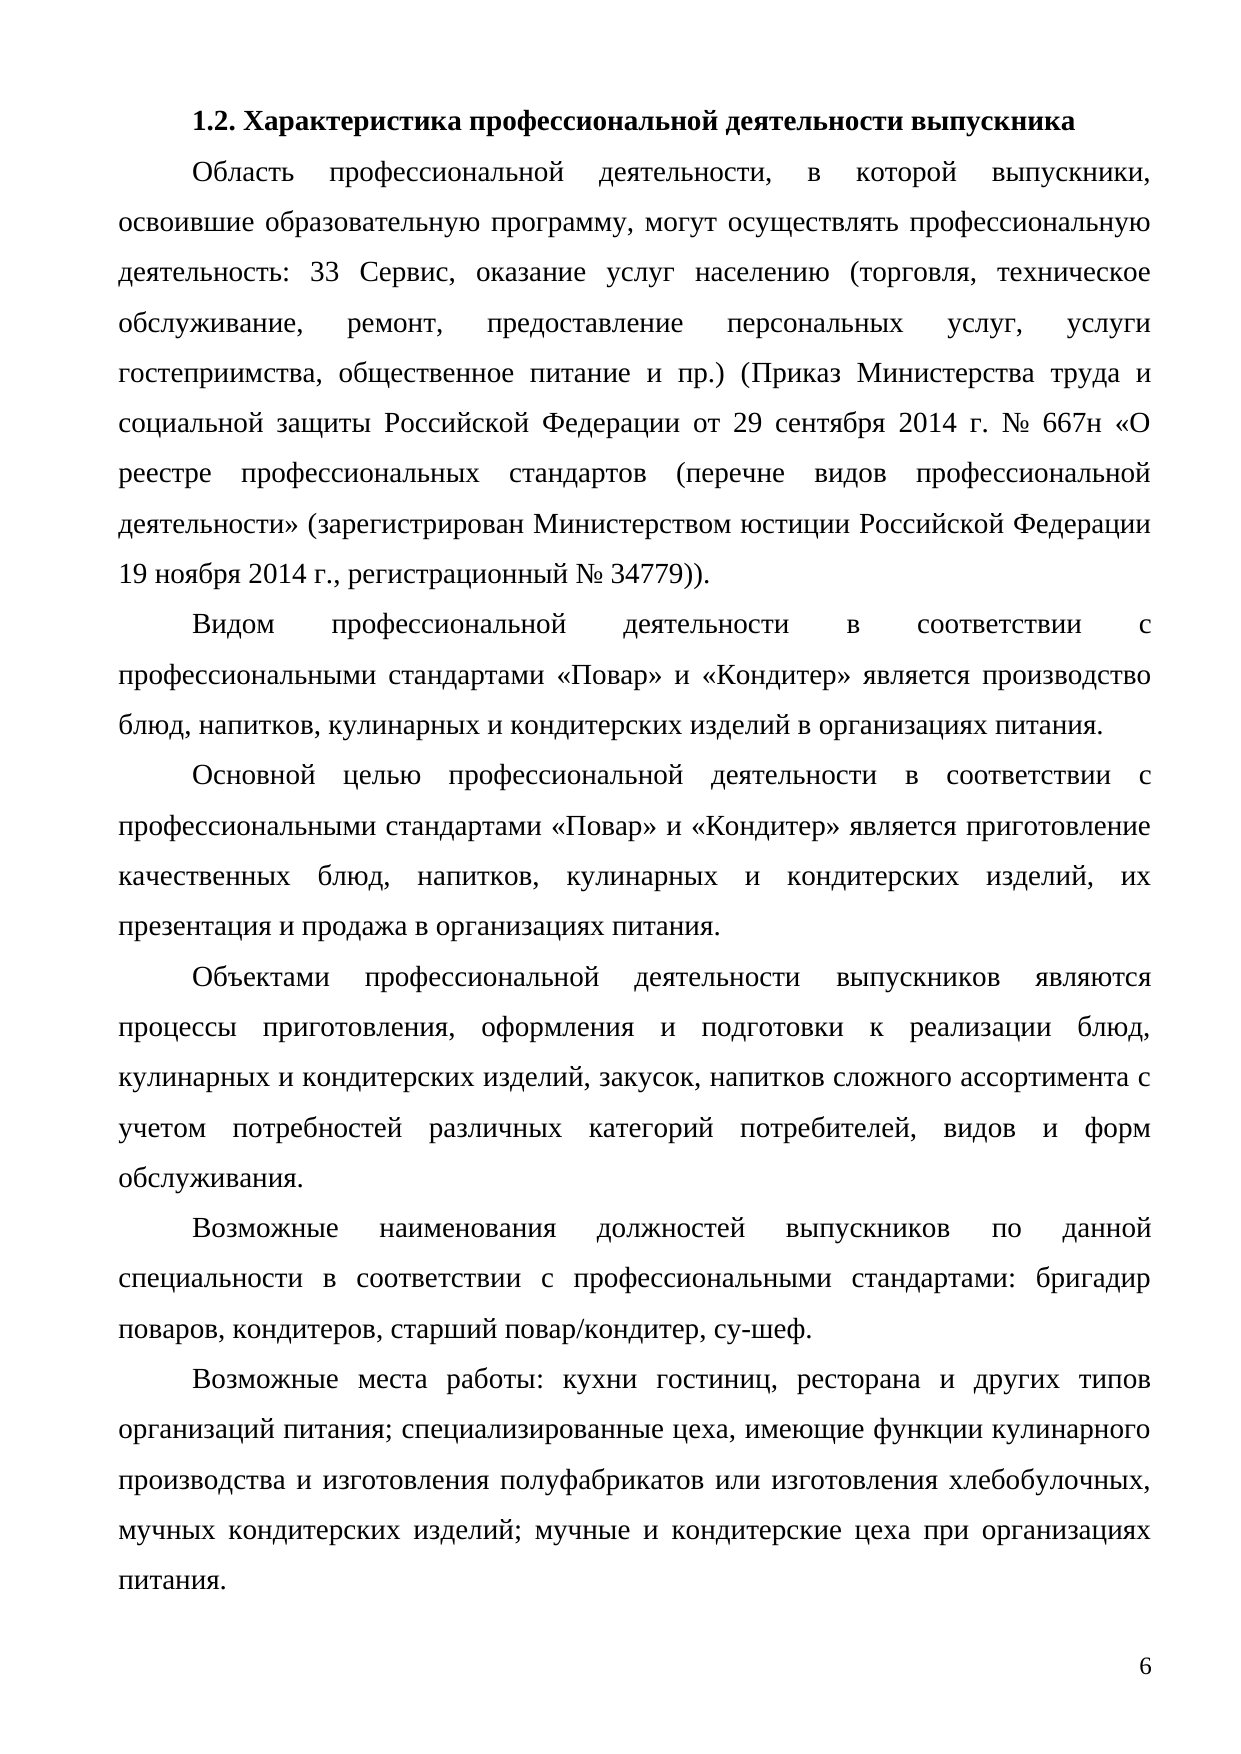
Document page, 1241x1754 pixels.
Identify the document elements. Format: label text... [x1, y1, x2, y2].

text Объектами профессиональной деятельности выпускников являются процессы приготовления, оформления и подготовки к реализации блюд, кулинарных и кондитерских изделий, закусок, напитков сложного ассортимента с учетом потребностей различных категорий потребителей, видов и форм обслуживания. [118, 959, 1152, 1193]
text Основной целью профессиональной деятельности в соответствии с профессиональными стандартами «Повар» и «Кондитер» является приготовление качественных блюд, напитков, кулинарных и кондитерских изделий, их презентация и продажа в организациях питания. [118, 757, 1152, 942]
text Возможные наименования должностей выпускников по данной специальности в соответствии с профессиональными стандартами: бригадир поваров, кондитеров, старший повар/кондитер, су-шеф. [118, 1210, 1152, 1344]
text 1.2. Характеристика профессиональной деятельности выпускника [118, 103, 1152, 137]
text Возможные места работы: кухни гостиниц, ресторана и других типов организаций питания; специализированные цеха, имеющие функции кулинарного производства и изготовления полуфабрикатов или изготовления хлебобулочных, мучных кондитерских изделий; мучные и кондитерские цеха при организациях питания. [118, 1361, 1152, 1596]
text Видом профессиональной деятельности в соответствии с профессиональными стандартами «Повар» и «Кондитер» является производство блюд, напитков, кулинарных и кондитерских изделий в организациях питания. [118, 607, 1152, 741]
text Область профессиональной деятельности, в которой выпускники, освоившие образовательную программу, могут осуществлять профессиональную деятельность: 33 Сервис, оказание услуг населению (торговля, техническое обслуживание, ремонт, предоставление персональных услуг, услуги гостеприимства, общественное питание и пр.) (Приказ Министерства труда и социальной защиты Российской Федерации от 29 сентября 2014 г. № 667н «О реестре профессиональных стандартов (перечне видов профессиональной деятельности» (зарегистрирован Министерством юстиции Российской Федерации 19 ноября 2014 г., регистрационный № 34779)). [118, 154, 1152, 590]
